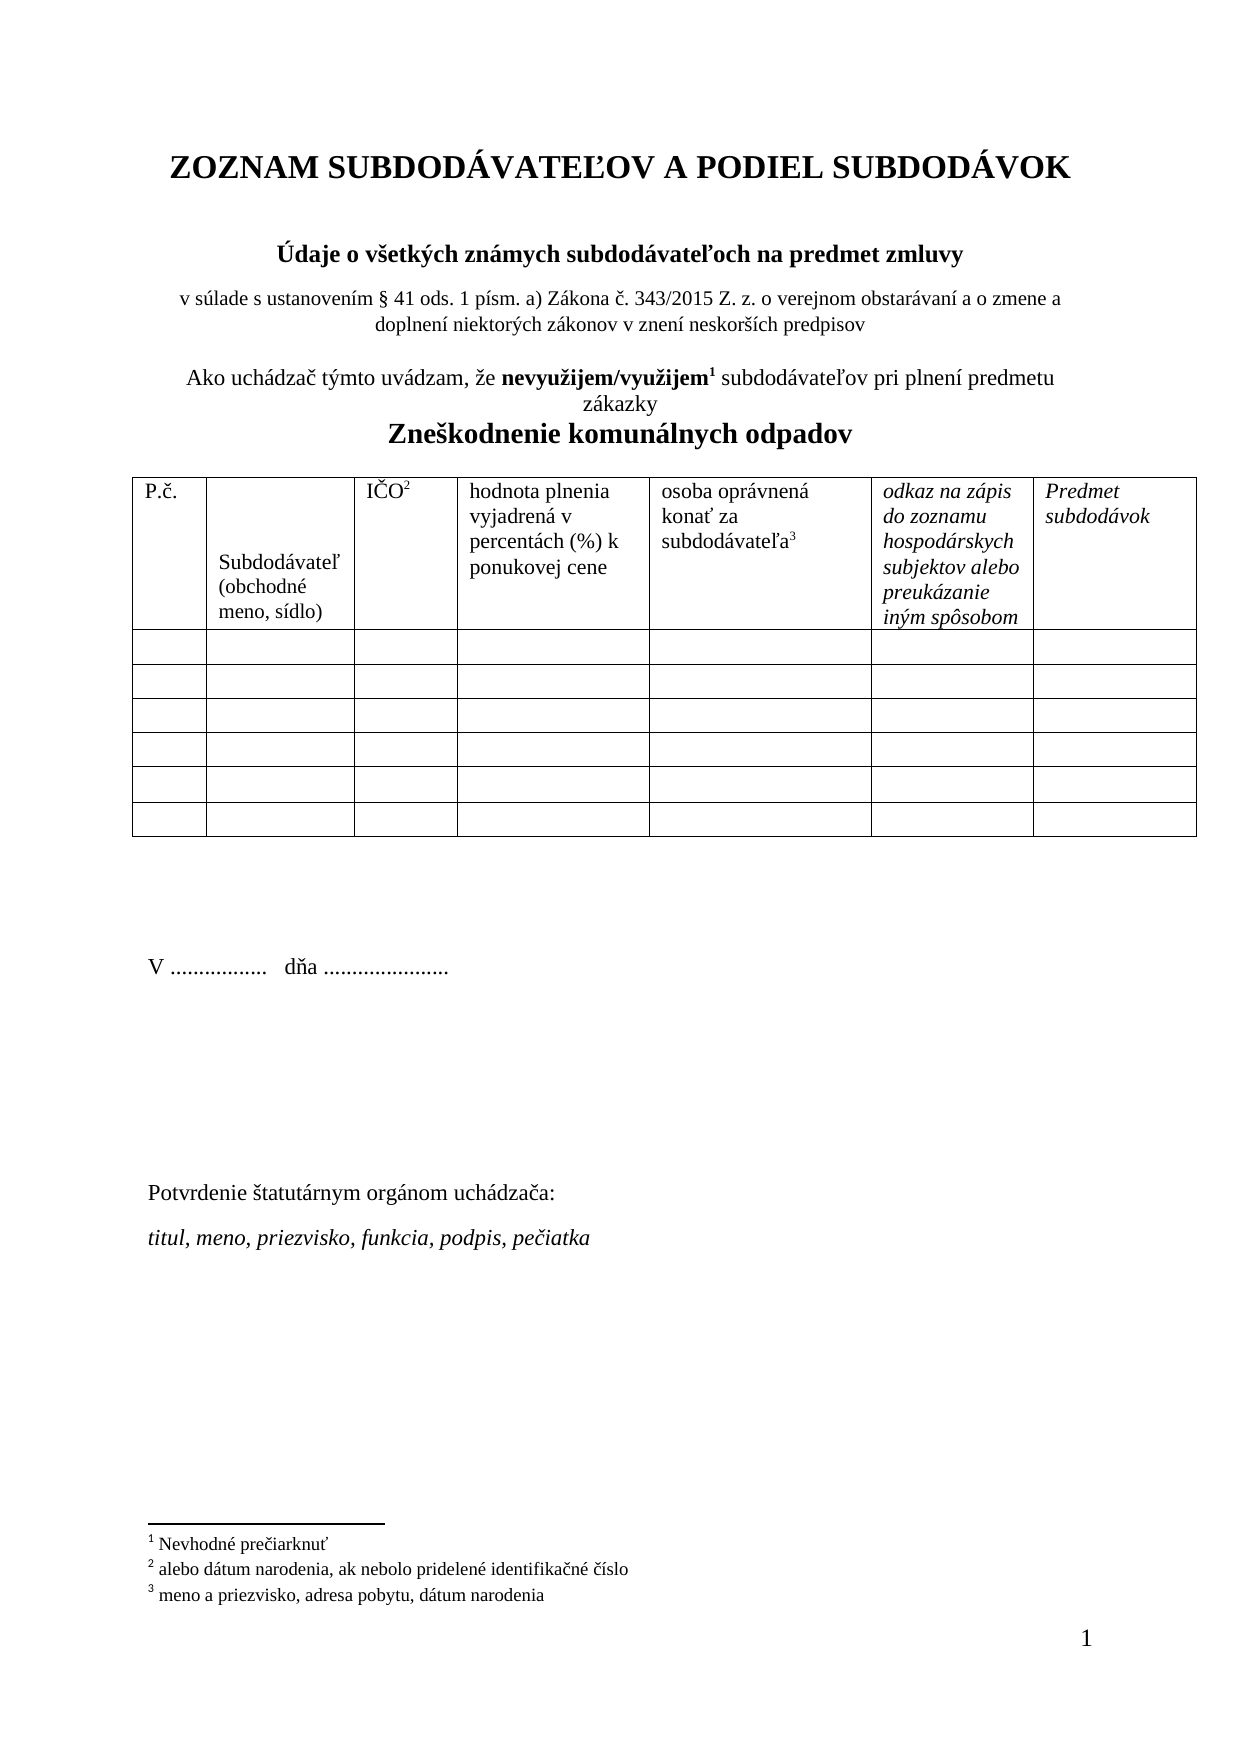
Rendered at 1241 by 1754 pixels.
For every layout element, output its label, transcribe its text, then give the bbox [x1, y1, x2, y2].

table_cell [133, 630, 206, 663]
table_cell [650, 665, 871, 697]
table_cell [133, 665, 206, 697]
table_cell [355, 767, 457, 802]
table_header osoba oprávnená konať za subdodávateľa [650, 478, 871, 629]
table_cell [207, 767, 354, 802]
table_cell [133, 767, 206, 802]
table_cell [355, 665, 457, 697]
text Ako uchádzač týmto uvádzam, že nevyužijem/využijem subdodávateľov pri plnení predmetu zákazky [148, 364, 1093, 417]
table_cell [207, 630, 354, 663]
table_cell [872, 665, 1033, 697]
table_header IČO [355, 478, 457, 629]
table_cell [872, 803, 1033, 836]
table_cell [650, 767, 871, 802]
table_cell [458, 733, 649, 766]
table_cell [458, 665, 649, 697]
table_header hodnota plnenia vyjadrená v percentách (%) k ponukovej cene [458, 478, 649, 629]
table_cell [458, 699, 649, 732]
text titul, meno, priezvisko, funkcia, podpis, pečiatka [148, 1224, 1093, 1250]
text Zneškodnenie komunálnych odpadov [148, 417, 1093, 450]
table_cell [1034, 733, 1196, 766]
text Potvrdenie štatutárnym orgánom uchádzača: [148, 1179, 1093, 1205]
table_cell [207, 733, 354, 766]
table_cell [650, 803, 871, 836]
table_cell [1034, 803, 1196, 836]
table_header P.č. [133, 478, 206, 629]
table_cell [355, 733, 457, 766]
table_cell [207, 665, 354, 697]
table_cell [355, 630, 457, 663]
table_cell [207, 803, 354, 836]
text ZOZNAM SUBDODÁVATEĽOV A PODIEL SUBDODÁVOK [148, 148, 1093, 186]
table_cell [872, 699, 1033, 732]
table_cell [650, 733, 871, 766]
table_cell [872, 767, 1033, 802]
table_cell [650, 630, 871, 663]
table_cell [1034, 665, 1196, 697]
text V ................. dňa ...................... [148, 953, 1093, 980]
table_cell [133, 733, 206, 766]
table_cell [872, 630, 1033, 663]
table_cell [458, 803, 649, 836]
text Údaje o všetkých známych subdodávateľoch na predmet zmluvy [148, 239, 1093, 267]
text v súlade s ustanovením § 41 ods. 1 písm. a) Zákona č. 343/2015 Z. z. o verejnom obstarávaní a o zmene a doplnení niektorých zákonov v znení neskorších predpisov [148, 286, 1093, 336]
table_cell [207, 699, 354, 732]
table_cell [133, 803, 206, 836]
table_header Subdodávateľ (obchodné meno, sídlo) [207, 478, 354, 629]
table_cell [1034, 699, 1196, 732]
table_cell [1034, 767, 1196, 802]
table_cell [355, 803, 457, 836]
table_header Predmet subdodávok [1034, 478, 1196, 629]
table_cell [133, 699, 206, 732]
table_cell [1034, 630, 1196, 663]
table_cell [650, 699, 871, 732]
table_header odkaz na zápis do zoznamu hospodárskych subjektov alebo preukázanie iným spôsobom [872, 478, 1033, 629]
table_cell [355, 699, 457, 732]
table_cell [458, 630, 649, 663]
table_cell [872, 733, 1033, 766]
table_cell [458, 767, 649, 802]
